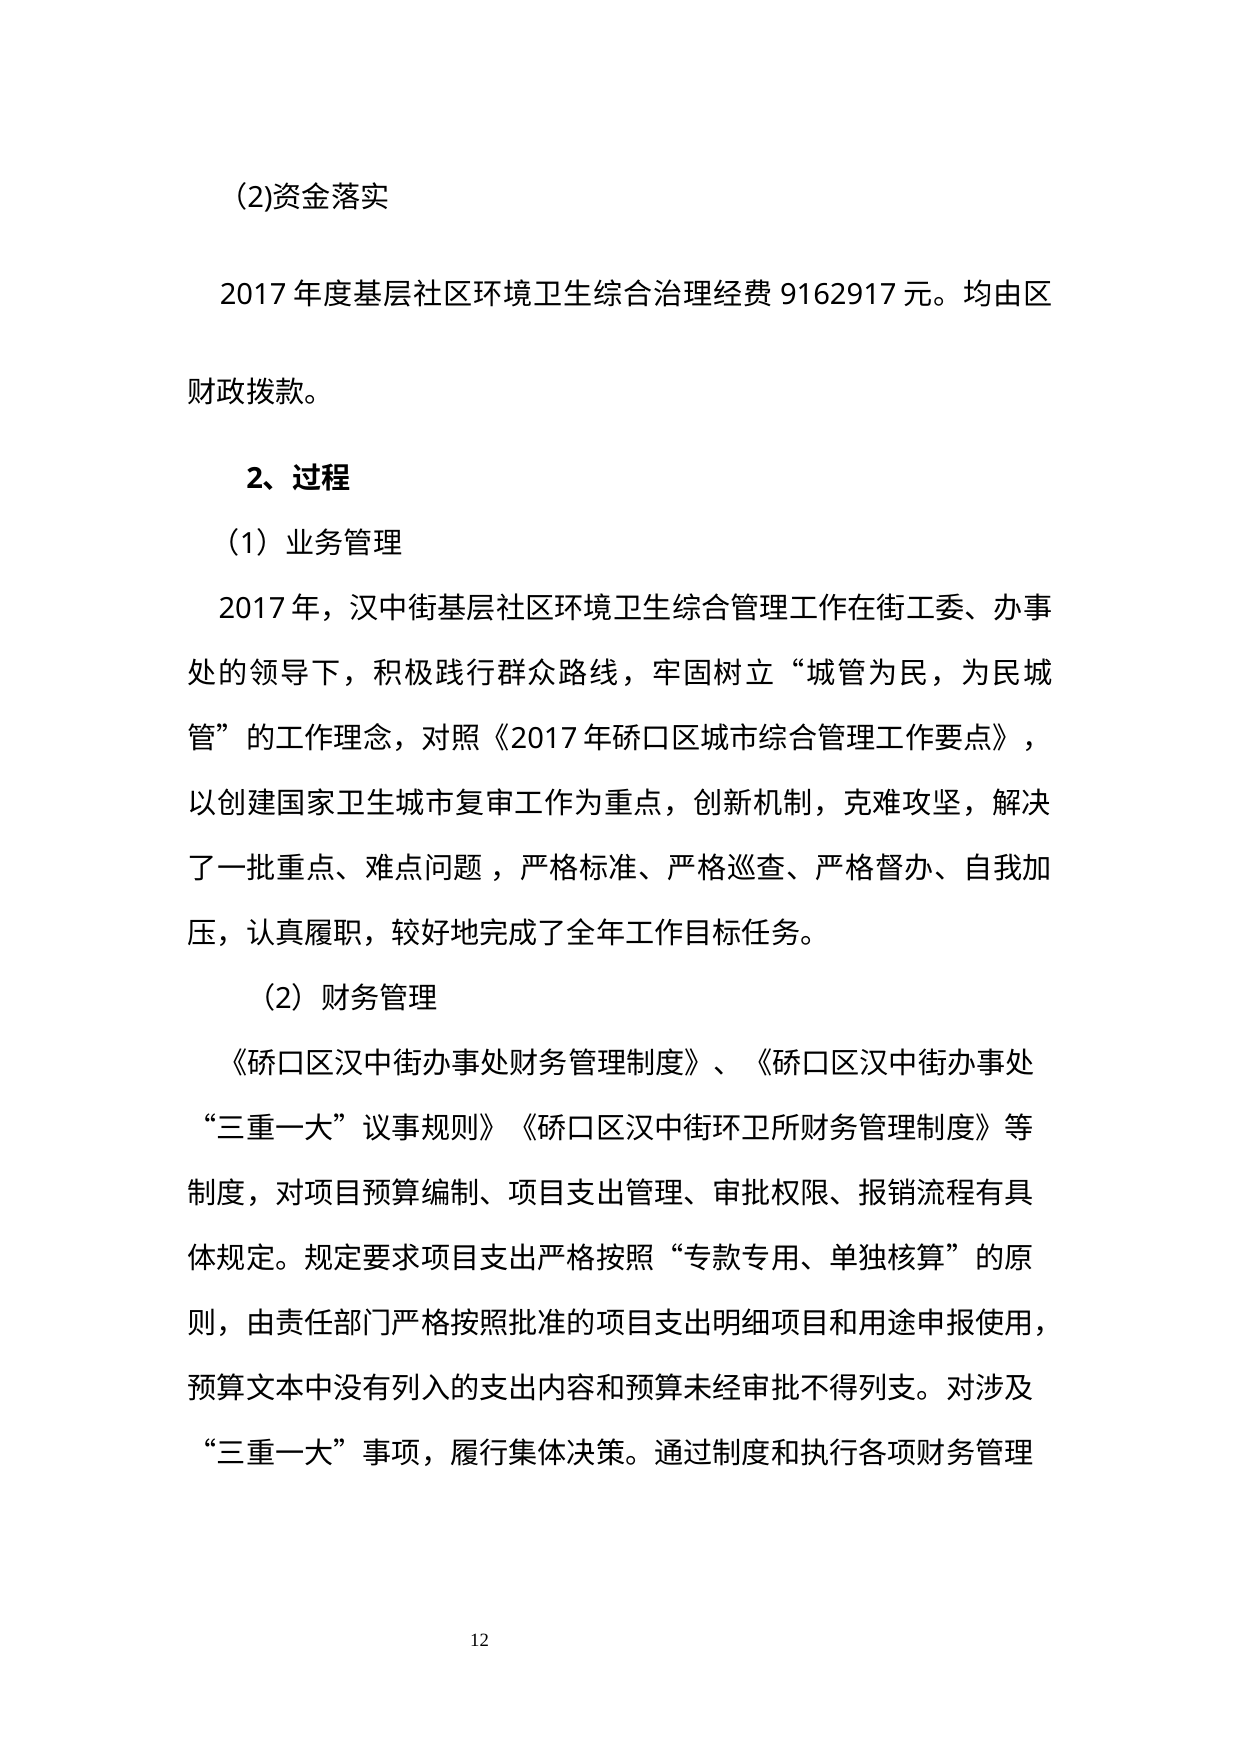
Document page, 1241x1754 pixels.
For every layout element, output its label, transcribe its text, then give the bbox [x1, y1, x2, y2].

text 2、过程 （1）业务管理 2017年，汉中街基层社区环境卫生综合管理工作在街工委、办事处的领导下，积极践行群众路线，牢固树立“城管为民，为民城管”的工作理念，对照《2017年硚口区城市综合管理工作要点》，以创建国家卫生城市复审工作为重点，创新机制，克难攻坚，解决了一批重点、难点问题 ，严格标准、严格巡查、严格督办、自我加压，认真履职，较好地完成了全年工作目标任务。 [187, 443, 1053, 963]
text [187, 963, 1053, 1483]
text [187, 162, 1053, 422]
